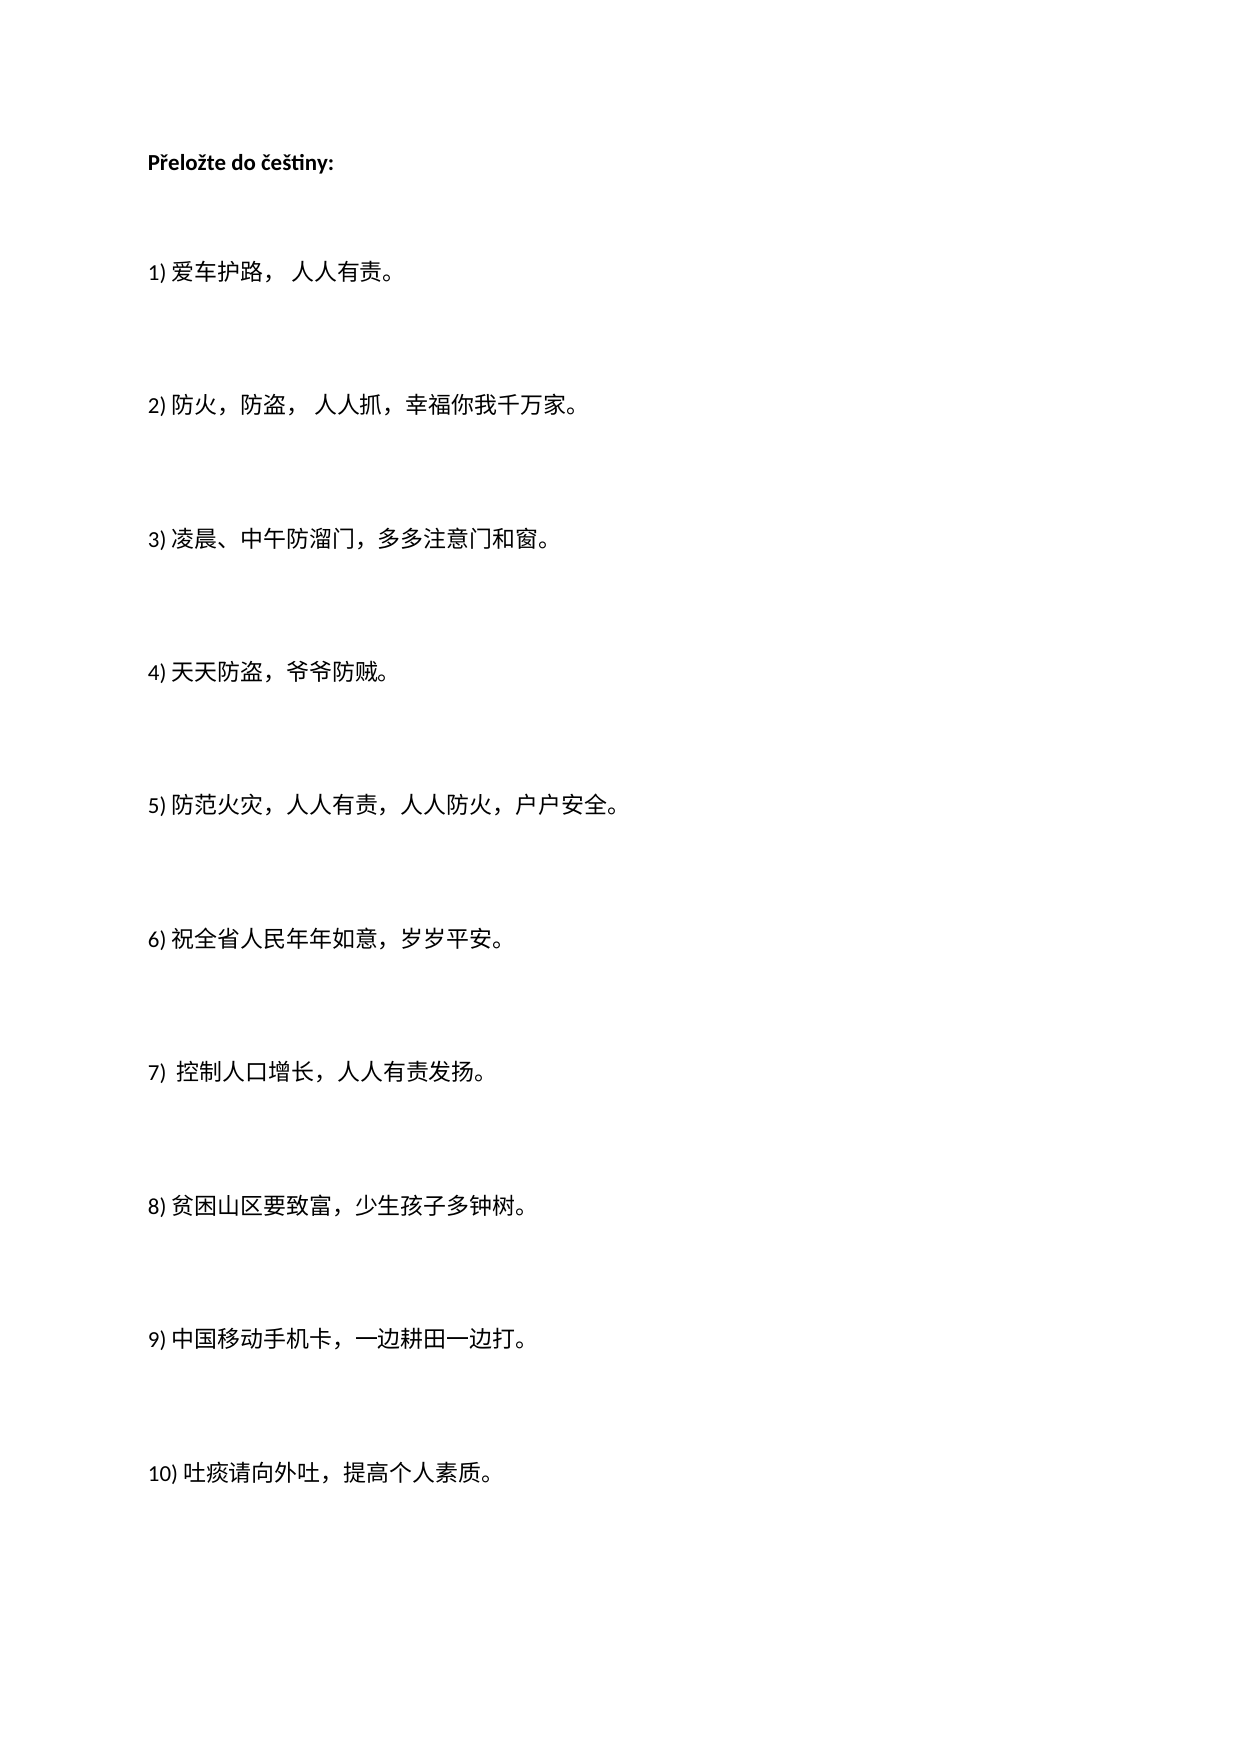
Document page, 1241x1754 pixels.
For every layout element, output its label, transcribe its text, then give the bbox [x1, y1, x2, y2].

text 7) 控制人口增长，人人有责发扬。 [148, 1054, 1093, 1087]
text 5) 防范火灾，人人有责，人人防火，户户安全。 [148, 787, 1093, 821]
text 9) 中国移动手机卡，一边耕田一边打。 [148, 1321, 1093, 1354]
text 6) 祝全省人民年年如意，岁岁平安。 [148, 921, 1093, 954]
text 8) 贫困山区要致富，少生孩子多钟树。 [148, 1188, 1093, 1221]
text Přeložte do češtiny: [148, 148, 1093, 176]
text 10) 吐痰请向外吐，提高个人素质。 [148, 1454, 1093, 1488]
text 2) 防火，防盗， 人人抓，幸福你我千万家。 [148, 387, 1093, 420]
text 1) 爱车护路， 人人有责。 [148, 254, 1093, 287]
text 4) 天天防盗，爷爷防贼。 [148, 654, 1093, 687]
text 3) 凌晨、中午防溜门，多多注意门和窗。 [148, 521, 1093, 554]
